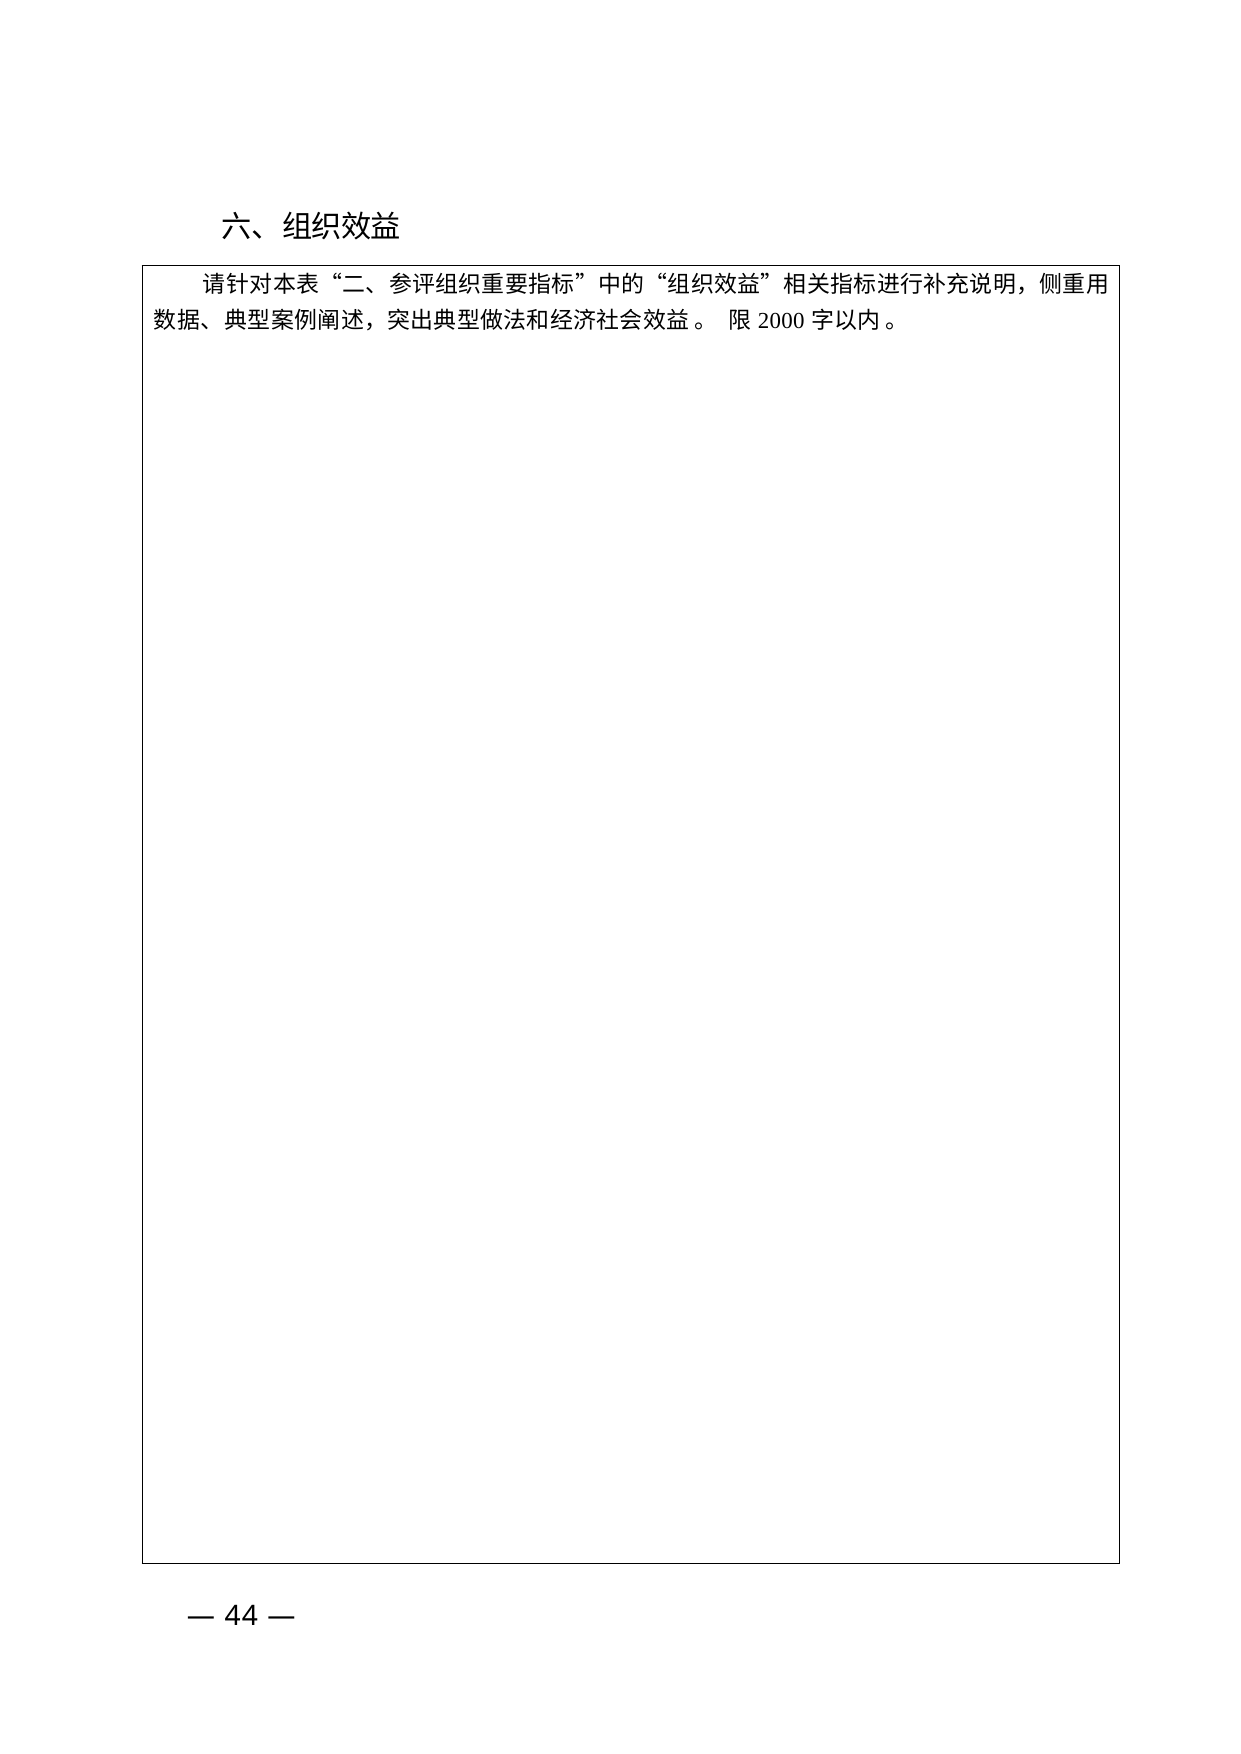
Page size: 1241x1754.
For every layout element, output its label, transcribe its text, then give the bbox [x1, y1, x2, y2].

table_header 请针对本表“二、参评组织重要指标”中的“组织效益”相关指标进行补充说明，侧重用 数据、典型案例阐述，突出典型做法和经济社会效益 。 限 2000 字以内 。 [143, 266, 1119, 1562]
text 六、组织效益 [221, 210, 1119, 245]
